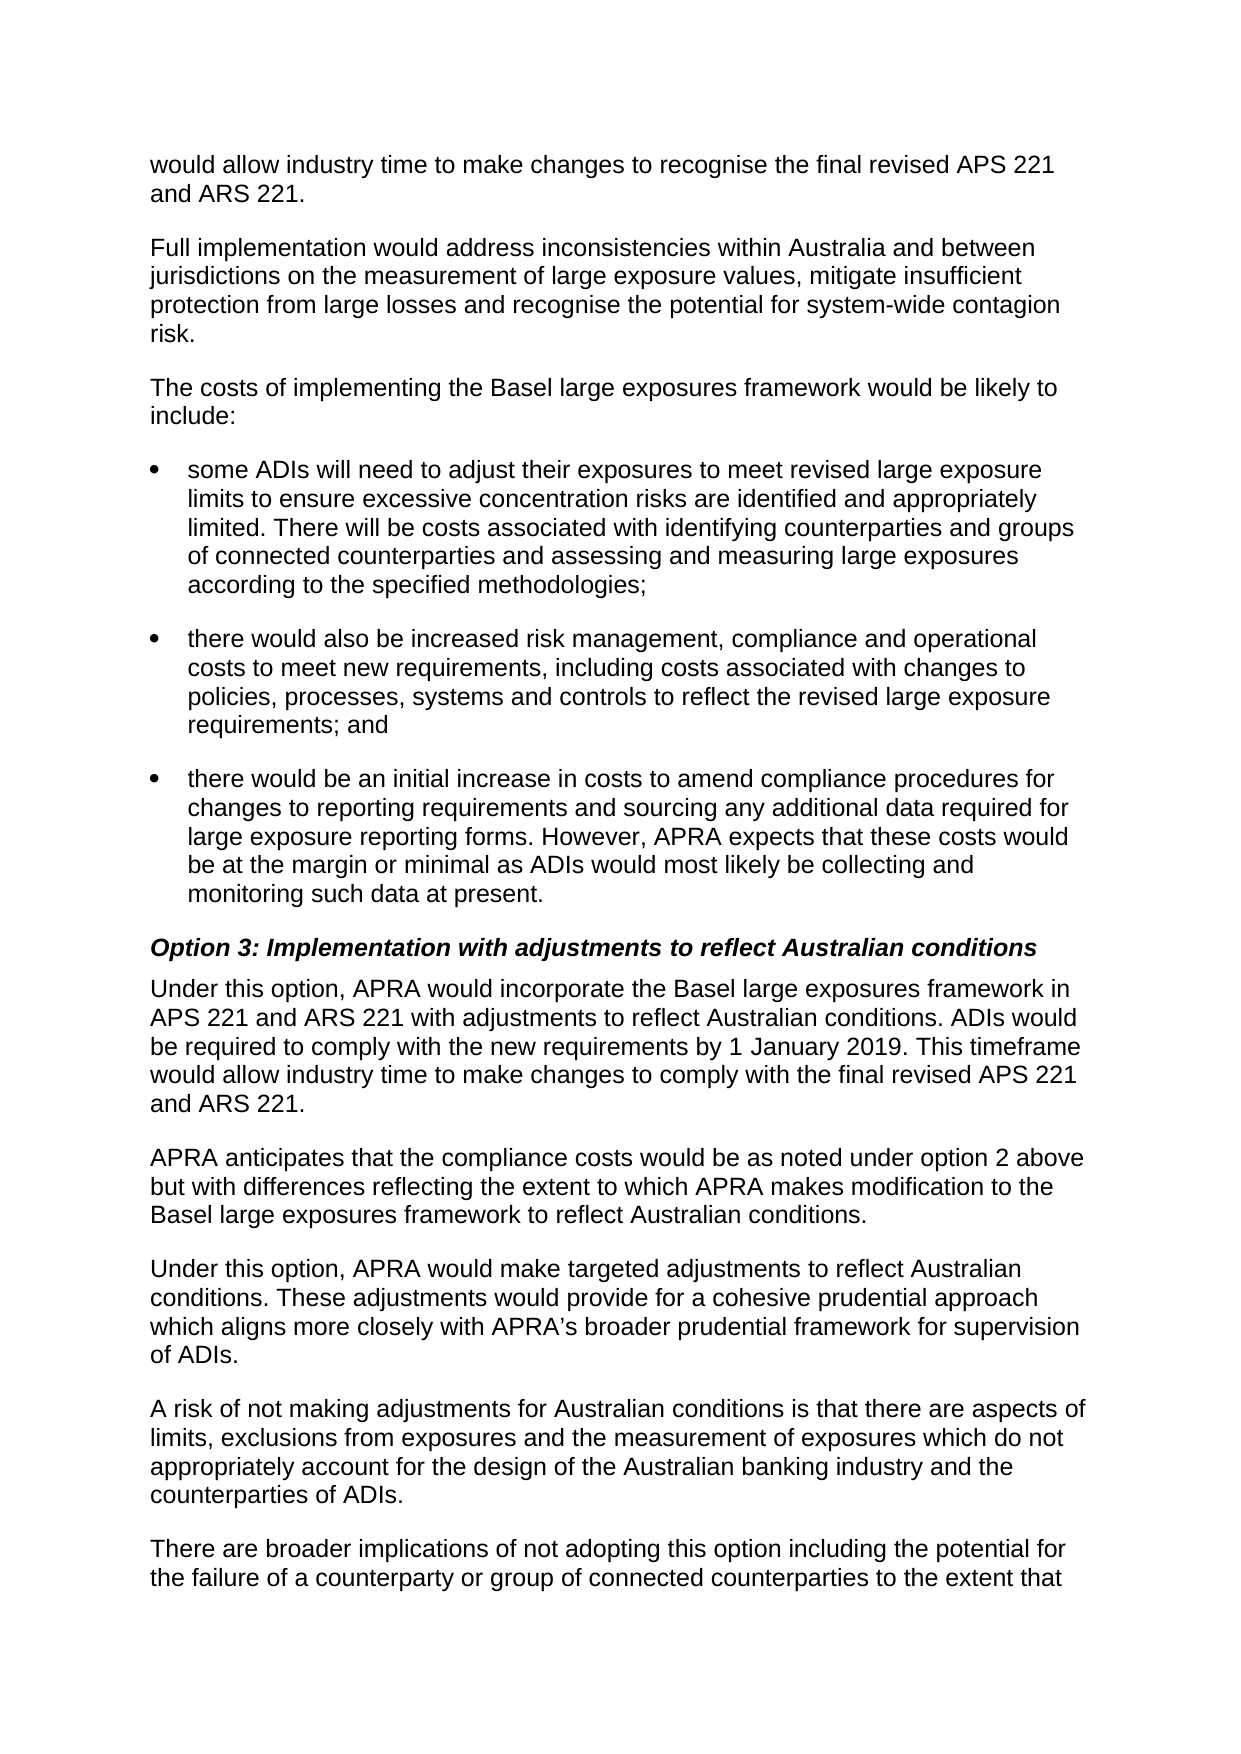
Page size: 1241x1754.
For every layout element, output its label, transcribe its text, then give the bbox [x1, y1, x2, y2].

list there would also be increased risk management, compliance and operational costs to meet new requirements, including costs associated with changes to policies, processes, systems and controls to reflect the revised large exposure requirements; and [150, 624, 1090, 739]
text Full implementation would address inconsistencies within Australia and between jurisdictions on the measurement of large exposure values, mitigate insufficient protection from large losses and recognise the potential for system-wide contagion risk. [150, 232, 1090, 347]
text Under this option, APRA would make targeted adjustments to reflect Australian conditions. These adjustments would provide for a cohesive prudential approach which aligns more closely with APRA’s broader prudential framework for supervision of ADIs. [150, 1254, 1090, 1369]
list some ADIs will need to adjust their exposures to meet revised large exposure limits to ensure excessive concentration risks are identified and appropriately limited. There will be costs associated with identifying counterparties and groups of connected counterparties and assessing and measuring large exposures according to the specified methodologies; [150, 455, 1090, 599]
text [150, 1534, 1090, 1592]
text APRA anticipates that the compliance costs would be as noted under option 2 above but with differences reflecting the extent to which APRA makes modification to the Basel large exposures framework to reflect Australian conditions. [150, 1143, 1090, 1229]
text A risk of not making adjustments for Australian conditions is that there are aspects of limits, exclusions from exposures and the measurement of exposures which do not appropriately account for the design of the Australian banking industry and the counterparties of ADIs. [150, 1394, 1090, 1509]
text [150, 150, 1090, 207]
text Under this option, APRA would incorporate the Basel large exposures framework in APS 221 and ARS 221 with adjustments to reflect Australian conditions. ADIs would be required to comply with the new requirements by 1 January 2019. This timeframe would allow industry time to make changes to comply with the final revised APS 221 and ARS 221. [150, 974, 1090, 1118]
list there would be an initial increase in costs to amend compliance procedures for changes to reporting requirements and sourcing any additional data required for large exposure reporting forms. However, APRA expects that these costs would be at the margin or minimal as ADIs would most likely be collecting and monitoring such data at present. [150, 764, 1090, 908]
subtitle Option 3: Implementation with adjustments to reflect Australian conditions [150, 933, 1090, 962]
text The costs of implementing the Basel large exposures framework would be likely to include: [150, 372, 1090, 430]
